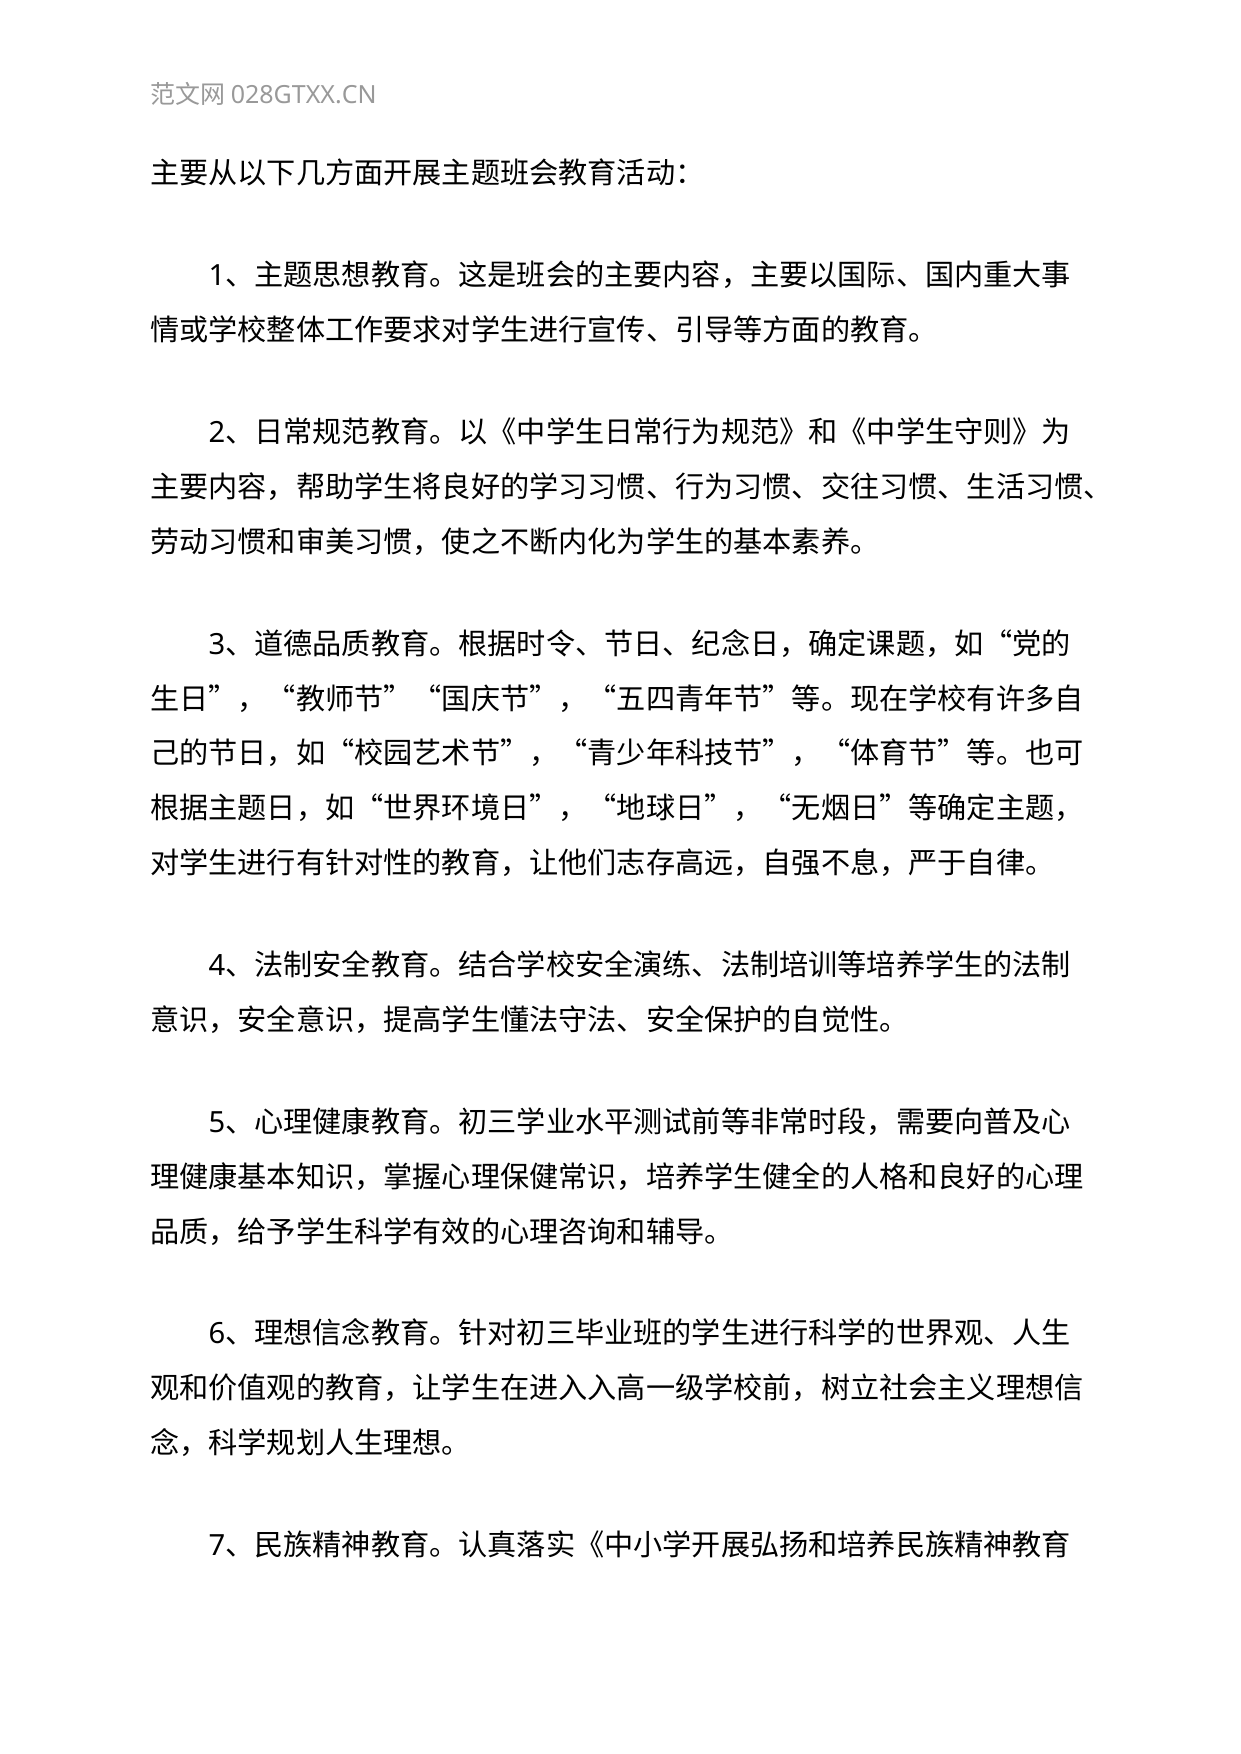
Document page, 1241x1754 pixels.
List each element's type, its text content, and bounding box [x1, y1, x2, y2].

text 2、日常规范教育。以《中学生日常行为规范》和《中学生守则》为主要内容，帮助学生将良好的学习习惯、行为习惯、交往习惯、生活习惯、劳动习惯和审美习惯，使之不断内化为学生的基本素养。 [150, 408, 1090, 561]
text 4、法制安全教育。结合学校安全演练、法制培训等培养学生的法制意识，安全意识，提高学生懂法守法、安全保护的自觉性。 [150, 942, 1090, 1039]
text 6、理想信念教育。针对初三毕业班的学生进行科学的世界观、人生观和价值观的教育，让学生在进入入高一级学校前，树立社会主义理想信念，科学规划人生理想。 [150, 1310, 1090, 1462]
text 3、道德品质教育。根据时令、节日、纪念日，确定课题，如“党的生日”，“教师节”“国庆节”，“五四青年节”等。现在学校有许多自己的节日，如“校园艺术节”，“青少年科技节”，“体育节”等。也可根据主题日，如“世界环境日”，“地球日”，“无烟日”等确定主题，对学生进行有针对性的教育，让他们志存高远，自强不息，严于自律。 [150, 620, 1090, 882]
text 5、心理健康教育。初三学业水平测试前等非常时段，需要向普及心理健康基本知识，掌握心理保健常识，培养学生健全的人格和良好的心理品质，给予学生科学有效的心理咨询和辅导。 [150, 1098, 1090, 1251]
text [150, 150, 1090, 192]
text 1、主题思想教育。这是班会的主要内容，主要以国际、国内重大事情或学校整体工作要求对学生进行宣传、引导等方面的教育。 [150, 252, 1090, 349]
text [150, 1522, 1090, 1564]
